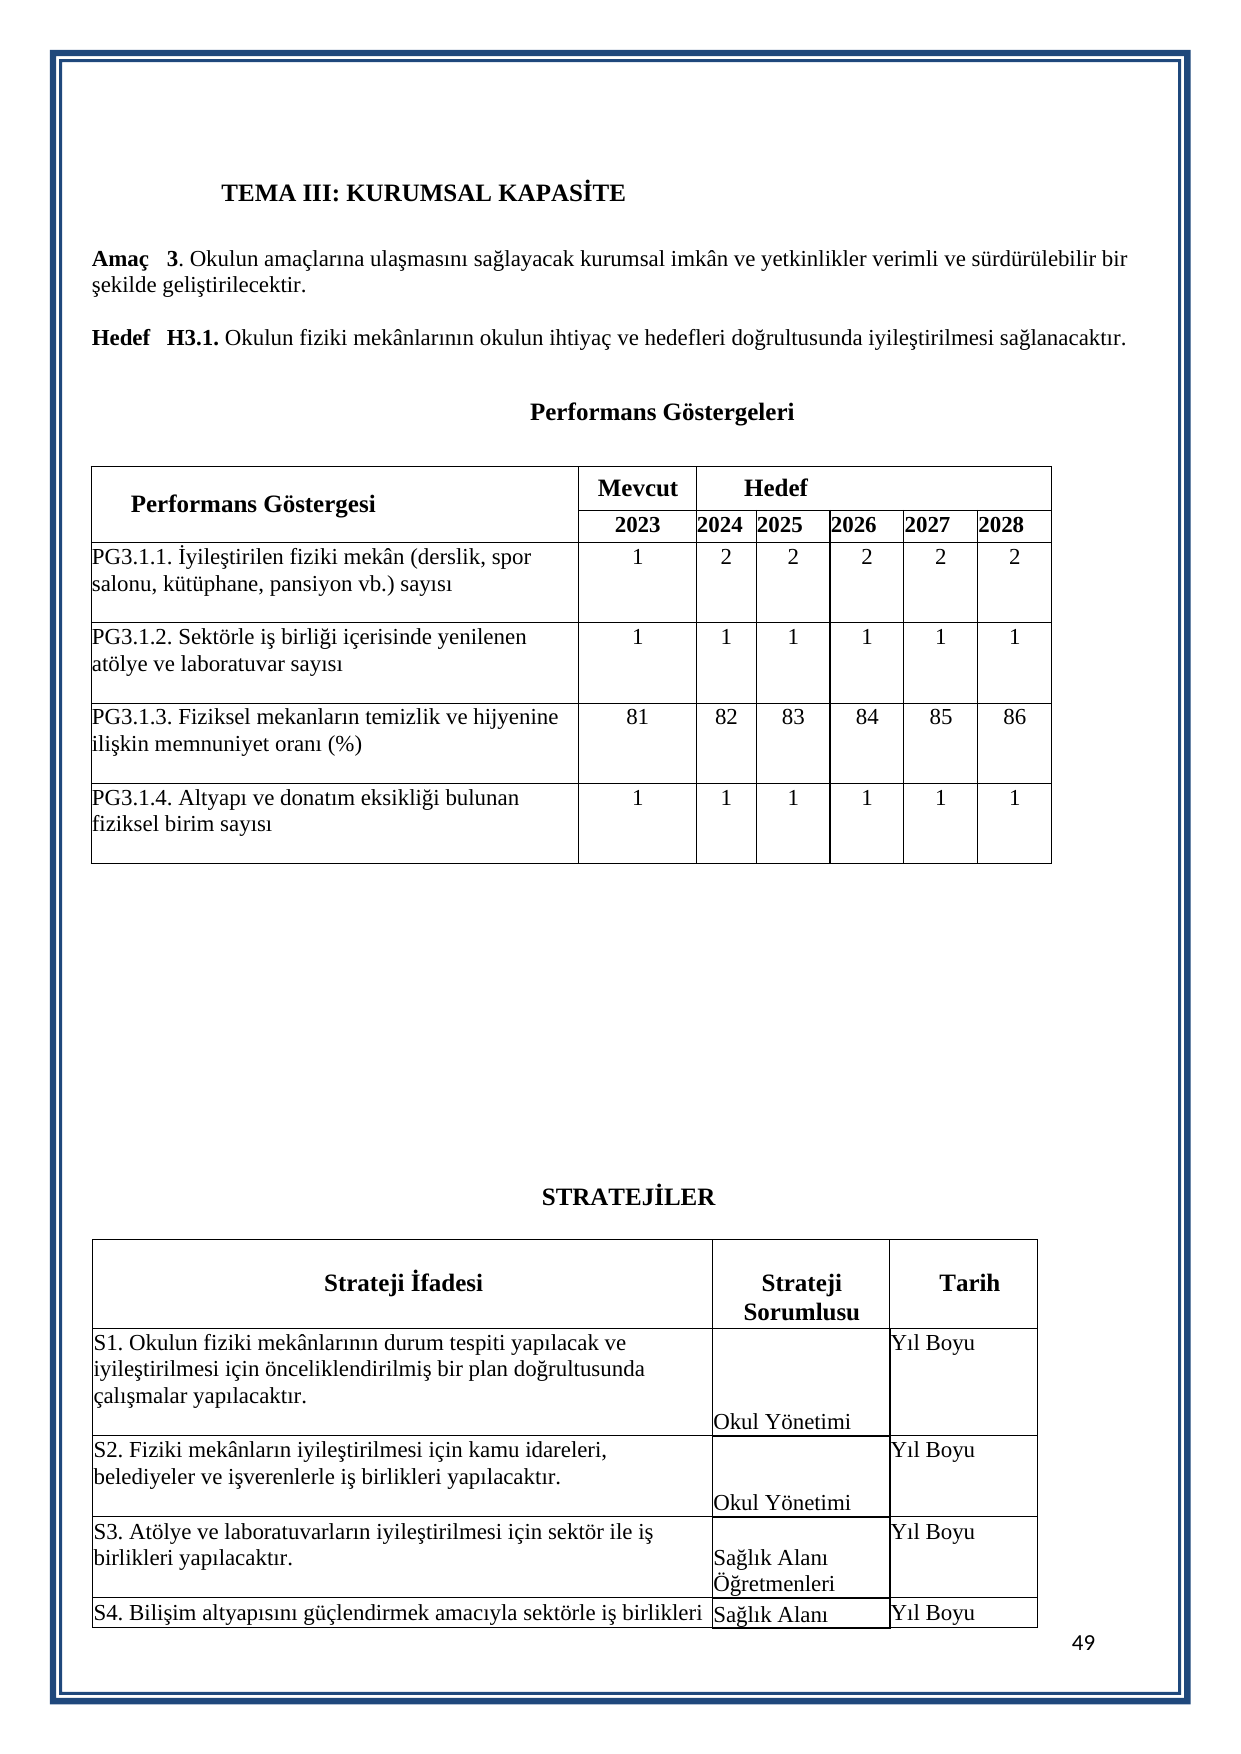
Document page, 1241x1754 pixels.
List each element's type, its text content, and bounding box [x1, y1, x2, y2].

table_cell 83 [757, 704, 829, 782]
table_cell 2 [831, 543, 903, 622]
table_cell 2 [697, 543, 756, 622]
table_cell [93, 1598, 712, 1627]
table_header Hedef [697, 467, 1051, 510]
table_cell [713, 1599, 889, 1627]
table_header Performans Göstergesi [92, 467, 578, 542]
table_cell 1 [579, 784, 696, 863]
table_cell 2 [978, 543, 1051, 622]
table_cell Okul Yönetimi [713, 1329, 889, 1434]
table_header Strateji İfadesi [93, 1240, 712, 1328]
table_cell PG3.1.3. Fiziksel mekanların temizlik ve hijyenine ilişkin memnuniyet oranı (%) [92, 704, 578, 782]
table_cell Sağlık Alanı Öğretmenleri [713, 1518, 889, 1597]
table_cell 2023 [579, 511, 696, 542]
table_cell 1 [831, 623, 903, 702]
table_cell 1 [579, 623, 696, 702]
table_cell Yıl Boyu [891, 1329, 1037, 1434]
table_cell 1 [904, 623, 977, 702]
table_cell 84 [831, 704, 903, 782]
table_cell Yıl Boyu [891, 1436, 1037, 1516]
table_cell PG3.1.2. Sektörle iş birliği içerisinde yenilenen atölye ve laboratuvar sayısı [92, 623, 578, 702]
table_cell S3. Atölye ve laboratuvarların iyileştirilmesi için sektör ile iş birlikleri yapılacaktır. [93, 1517, 712, 1597]
table_cell 82 [697, 704, 756, 782]
table_header Mevcut [579, 467, 696, 510]
table_cell 1 [978, 784, 1051, 863]
table_cell 2 [757, 543, 829, 622]
table_cell 1 [697, 784, 756, 863]
table_cell 1 [757, 623, 829, 702]
table_cell 85 [904, 704, 977, 782]
table_cell 1 [904, 784, 977, 863]
table_cell S1. Okulun fiziki mekânlarının durum tespiti yapılacak ve iyileştirilmesi için önceliklendirilmiş bir plan doğrultusunda çalışmalar yapılacaktır. [93, 1329, 712, 1434]
table_cell 2028 [978, 511, 1051, 542]
table_cell 1 [978, 623, 1051, 702]
table_cell PG3.1.1. İyileştirilen fiziki mekân (derslik, spor salonu, kütüphane, pansiyon vb.) sayısı [92, 543, 578, 622]
text TEMA III: KURUMSAL KAPASİTE [221, 178, 1155, 207]
text STRATEJİLER [542, 1182, 1155, 1211]
table_cell S2. Fiziki mekânların iyileştirilmesi için kamu idareleri, belediyeler ve işverenlerle iş birlikleri yapılacaktır. [93, 1436, 712, 1516]
table_cell 1 [831, 784, 903, 863]
table_cell 2027 [904, 511, 977, 542]
table_cell Yıl Boyu [891, 1598, 1037, 1627]
table_header Tarih [890, 1240, 1037, 1328]
text Amaç 3. Okulun amaçlarına ulaşmasını sağlayacak kurumsal imkân ve yetkinlikler verimli ve sürdürülebilir bir şekilde geliştirilecektir. [92, 245, 1155, 298]
text Performans Göstergeleri [236, 397, 1155, 426]
table_cell PG3.1.4. Altyapı ve donatım eksikliği bulunan fiziksel birim sayısı [92, 784, 578, 863]
table_cell 2 [904, 543, 977, 622]
table_cell 1 [579, 543, 696, 622]
table_cell 2025 [757, 511, 829, 542]
table_cell 86 [978, 704, 1051, 782]
table_cell 1 [697, 623, 756, 702]
table_cell 2024 [697, 511, 756, 542]
text Hedef H3.1. Okulun fiziki mekânlarının okulun ihtiyaç ve hedefleri doğrultusunda iyileştirilmesi sağlanacaktır. [92, 324, 1155, 350]
table_cell Okul Yönetimi [713, 1437, 889, 1516]
table_cell Yıl Boyu [891, 1517, 1037, 1597]
table_cell 81 [579, 704, 696, 782]
table_cell 1 [757, 784, 829, 863]
table_cell 2026 [831, 511, 903, 542]
table_header Strateji Sorumlusu [713, 1240, 889, 1328]
